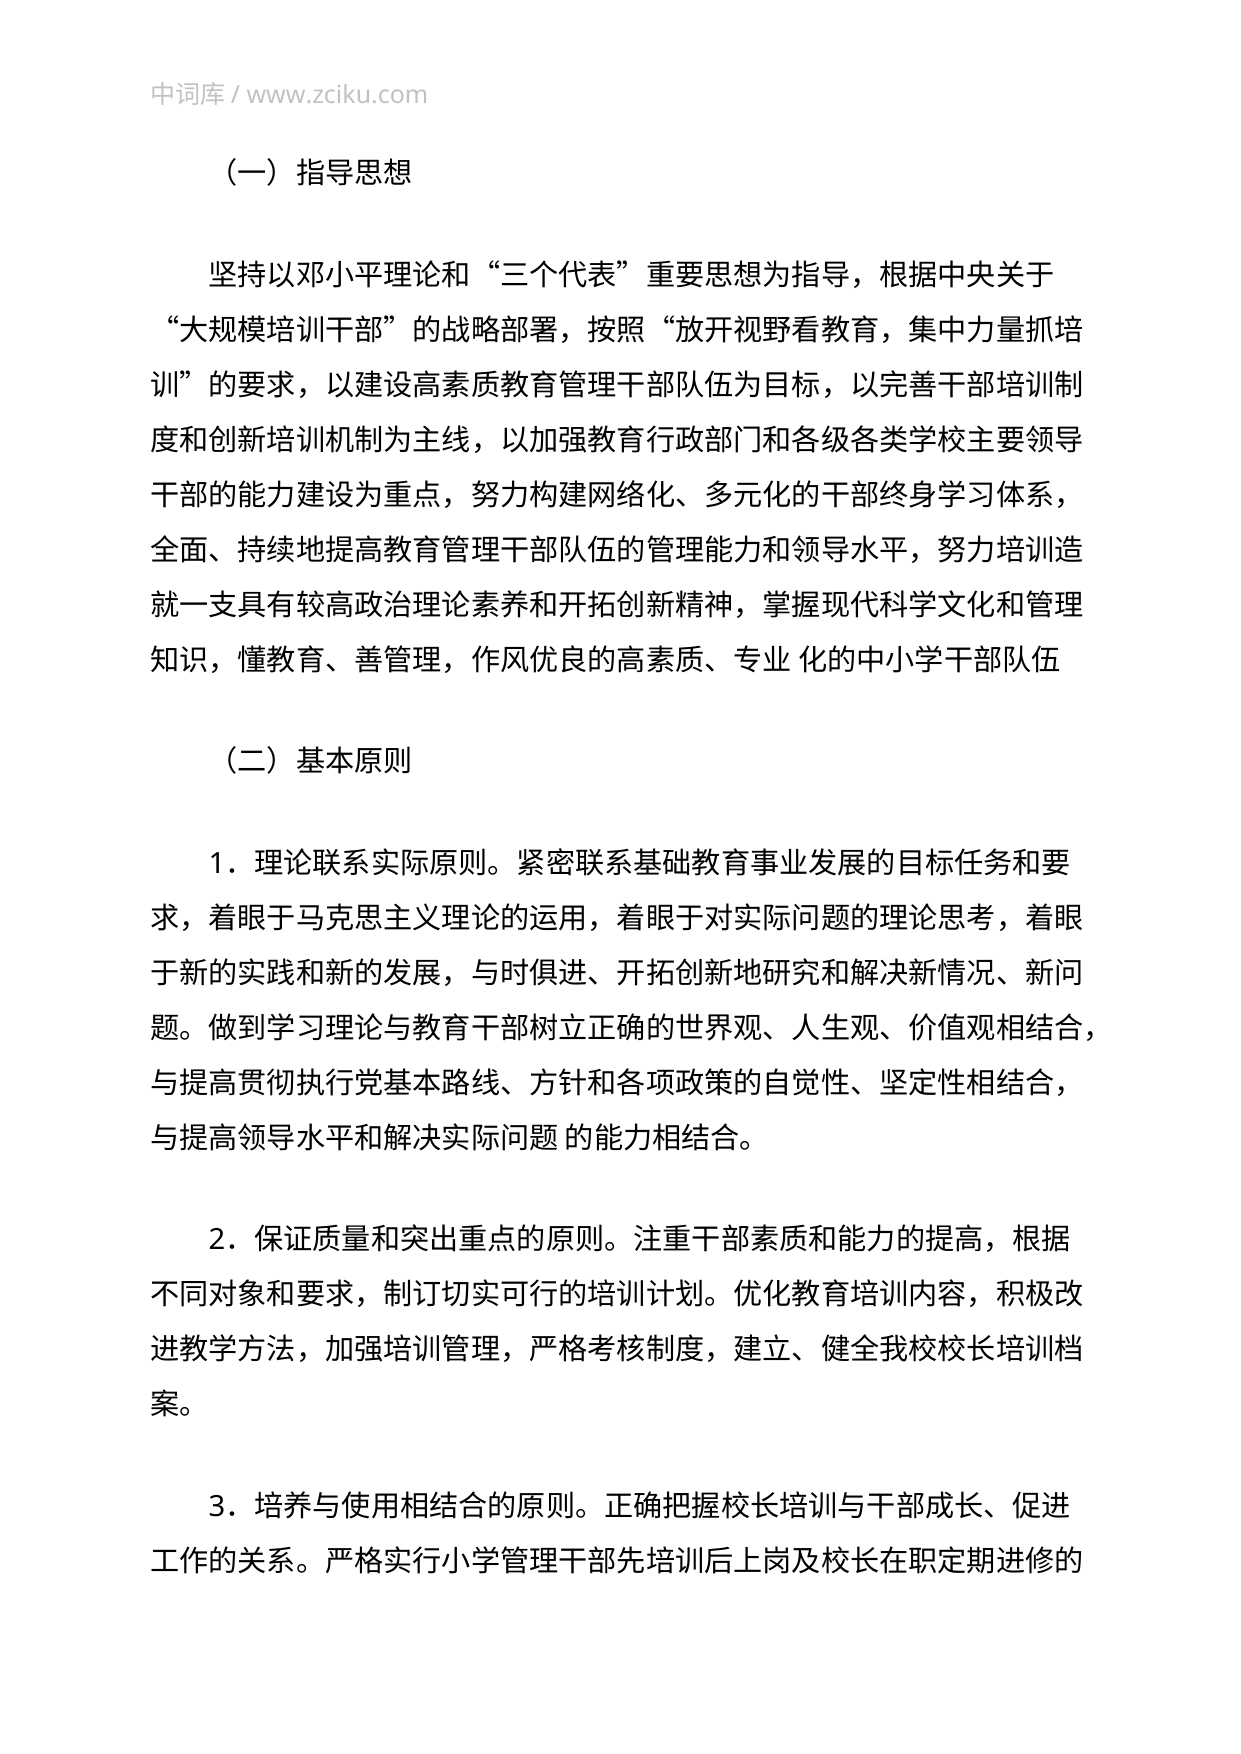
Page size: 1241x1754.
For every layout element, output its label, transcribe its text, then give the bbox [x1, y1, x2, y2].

text 1．理论联系实际原则。紧密联系基础教育事业发展的目标任务和要求，着眼于马克思主义理论的运用，着眼于对实际问题的理论思考，着眼于新的实践和新的发展，与时俱进、开拓创新地研究和解决新情况、新问题。做到学习理论与教育干部树立正确的世界观、人生观、价值观相结合，与提高贯彻执行党基本路线、方针和各项政策的自觉性、坚定性相结合，与提高领导水平和解决实际问题 的能力相结合。 [150, 839, 1090, 1156]
text （二）基本原则 [150, 738, 1090, 780]
text 坚持以邓小平理论和“三个代表”重要思想为指导，根据中央关于“大规模培训干部”的战略部署，按照“放开视野看教育，集中力量抓培训”的要求，以建设高素质教育管理干部队伍为目标，以完善干部培训制度和创新培训机制为主线，以加强教育行政部门和各级各类学校主要领导干部的能力建设为重点，努力构建网络化、多元化的干部终身学习体系，全面、持续地提高教育管理干部队伍的管理能力和领导水平，努力培训造就一支具有较高政治理论素养和开拓创新精神，掌握现代科学文化和管理知识，懂教育、善管理，作风优良的高素质、专业 化的中小学干部队伍 [150, 252, 1090, 678]
text 2．保证质量和突出重点的原则。注重干部素质和能力的提高，根据不同对象和要求，制订切实可行的培训计划。优化教育培训内容，积极改进教学方法，加强培训管理，严格考核制度，建立、健全我校校长培训档案。 [150, 1216, 1090, 1423]
text （一）指导思想 [150, 150, 1090, 192]
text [150, 1482, 1090, 1580]
